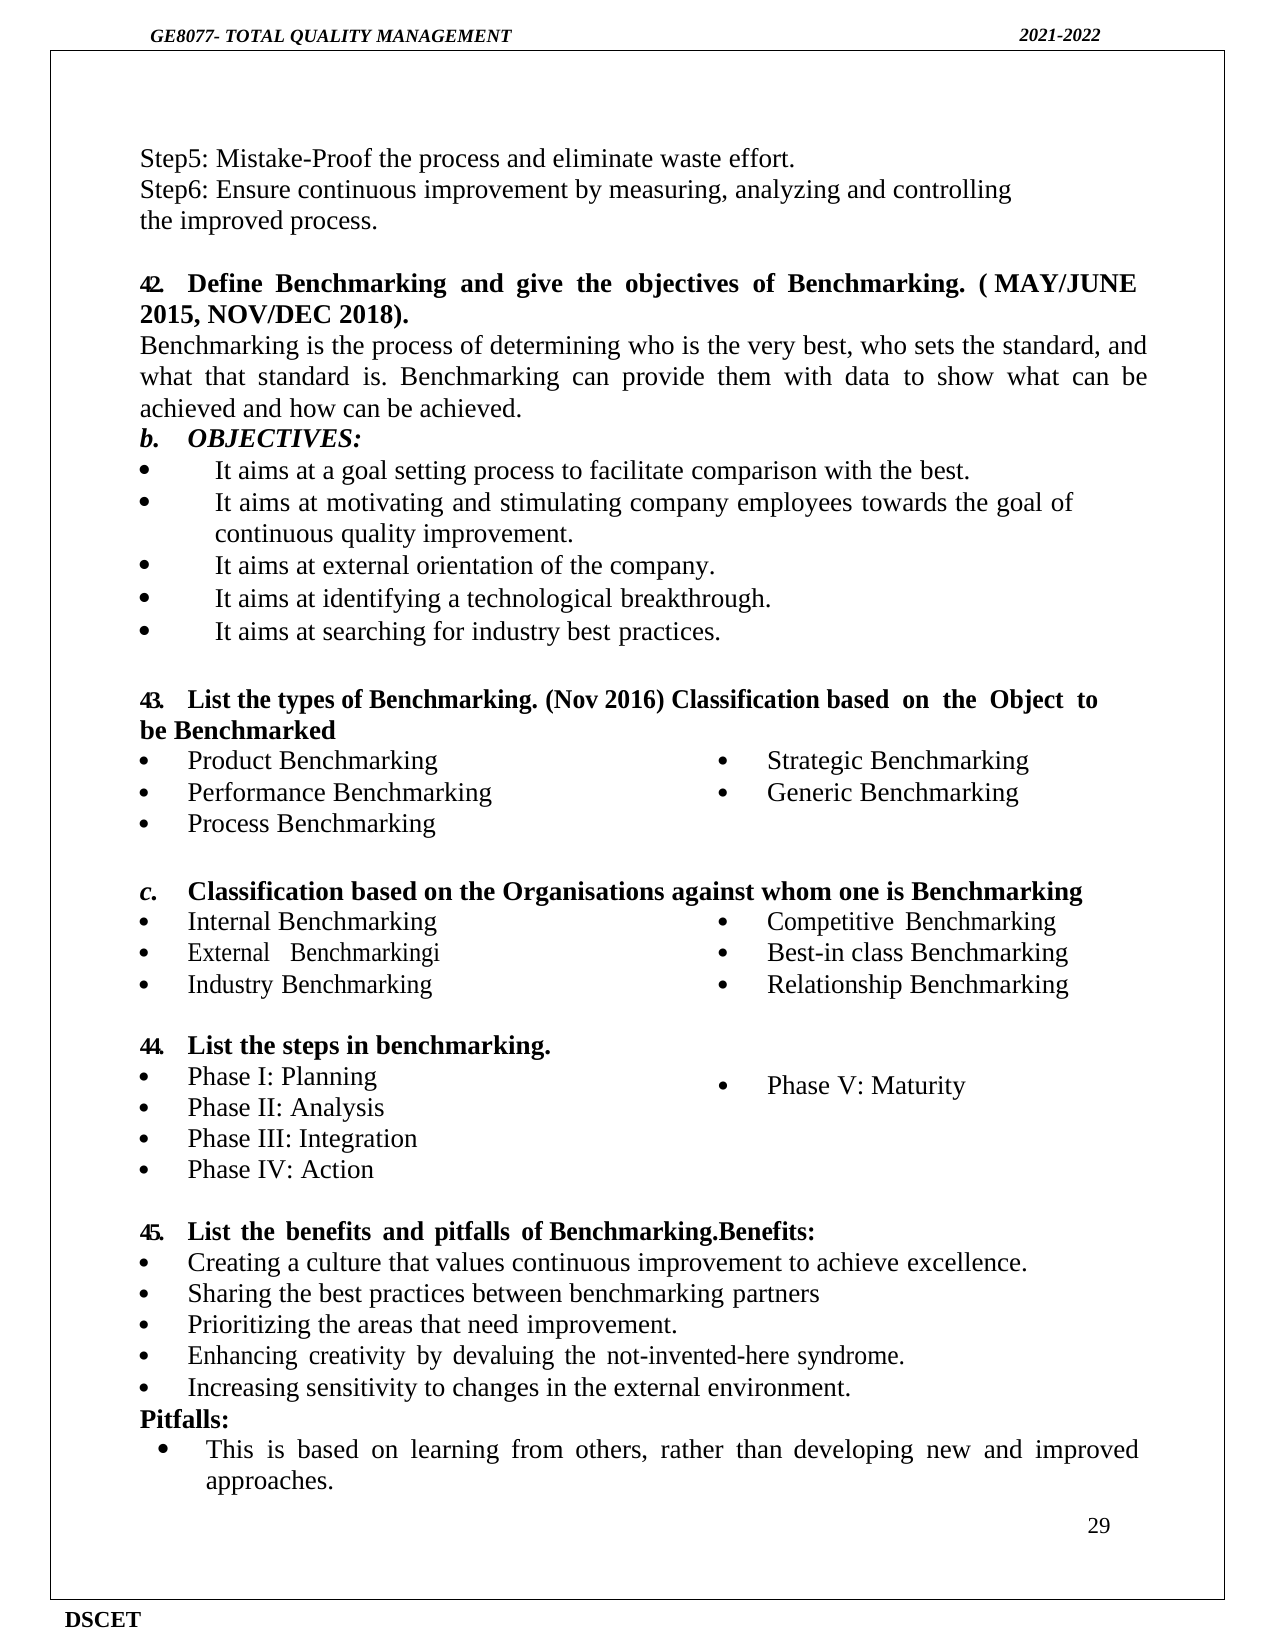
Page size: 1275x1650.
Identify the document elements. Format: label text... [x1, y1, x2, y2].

list Phase III: Integration [139, 1122, 554, 1153]
list Process Benchmarking [139, 807, 496, 838]
subtitle List the benefits and pitfalls of Benchmarking.Benefits: [139, 1216, 1161, 1247]
text Benchmarking is the process of determining who is the very best, who sets the standard, and what that standard is. Benchmarking can provide them with data to show what can be achieved and how can be achieved. [139, 329, 1148, 423]
subtitle List the types of Benchmarking. (Nov 2016) Classification based on the Object to be Benchmarked [139, 683, 1120, 745]
list Phase I: Planning [139, 1061, 554, 1091]
list Sharing the best practices between benchmarking partners [139, 1278, 1161, 1308]
list Creating a culture that values continuous improvement to achieve excellence. [139, 1247, 1161, 1278]
list Industry Benchmarking [139, 968, 446, 999]
list Competitive Benchmarking [719, 906, 1161, 936]
subtitle OBJECTIVES: [139, 423, 1161, 453]
list It aims at identifying a technological breakthrough. [139, 581, 1161, 614]
list It aims at a goal setting process to facilitate comparison with the best. [139, 453, 1161, 486]
list Product Benchmarking [139, 745, 496, 775]
list It aims at motivating and stimulating company employees towards the goal of continuous quality improvement. [139, 486, 1076, 549]
list Relationship Benchmarking [719, 968, 1161, 999]
subtitle Define Benchmarking and give the objectives of Benchmarking. ( MAY/JUNE 2015, NOV/DEC 2018). [139, 267, 1138, 329]
list Phase IV: Action [139, 1154, 554, 1185]
list Best-in class Benchmarking [719, 936, 1161, 967]
list Generic Benchmarking [719, 776, 1161, 807]
list Strategic Benchmarking [719, 745, 1161, 775]
list Phase V: Maturity [719, 1069, 1161, 1100]
list Internal Benchmarking [139, 906, 446, 936]
text Step6: Ensure continuous improvement by measuring, analyzing and controlling the improved process. [139, 174, 1050, 235]
list Increasing sensitivity to changes in the external environment. [139, 1371, 1161, 1402]
list It aims at searching for industry best practices. [139, 614, 1161, 647]
list Phase II: Analysis [139, 1091, 554, 1122]
list This is based on learning from others, rather than developing new and improved approaches. [158, 1434, 1141, 1496]
subtitle Pitfalls: [139, 1403, 1161, 1434]
subtitle Classification based on the Organisations against whom one is Benchmarking [139, 875, 1161, 906]
list Performance Benchmarking [139, 776, 496, 807]
list Prioritizing the areas that need improvement. [139, 1309, 1161, 1340]
list External Benchmarkingi [139, 936, 446, 967]
subtitle List the steps in benchmarking. [139, 1030, 554, 1061]
list Enhancing creativity by devaluing the not-invented-here syndrome. [139, 1340, 1161, 1371]
list It aims at external orientation of the company. [139, 549, 1161, 581]
text Step5: Mistake-Proof the process and eliminate waste effort. [139, 142, 1161, 173]
